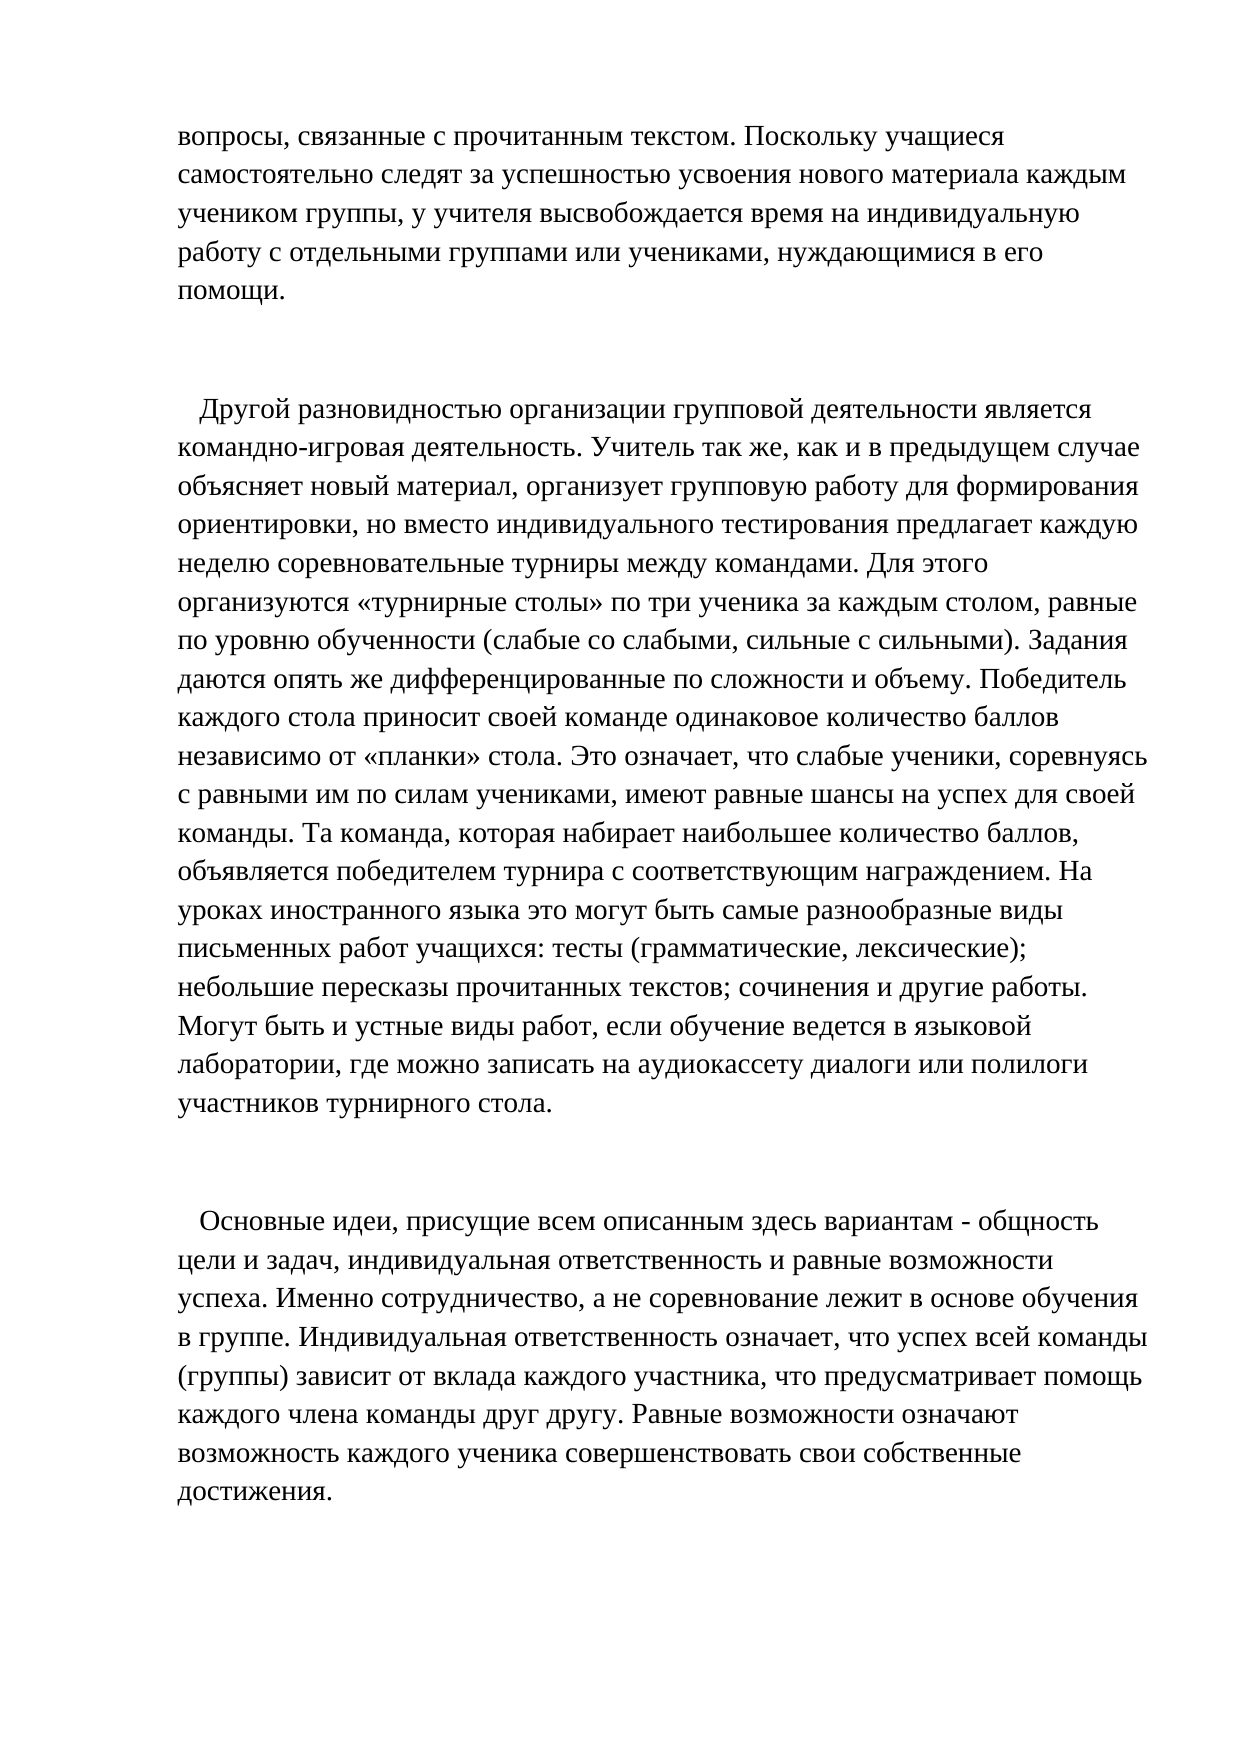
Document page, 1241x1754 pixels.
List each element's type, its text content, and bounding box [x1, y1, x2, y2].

text Основные идеи, присущие всем описанным здесь вариантам - общность цели и задач, индивидуальная ответственность и равные возможности успеха. Именно сотрудничество, а не соревнование лежит в основе обучения в группе. Индивидуальная ответственность означает, что успех всей команды (группы) зависит от вклада каждого участника, что предусматривает помощь каждого члена команды друг другу. Равные возможности означают возможность каждого ученика совершенствовать свои собственные достижения. [177, 1203, 1152, 1507]
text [177, 118, 1152, 306]
text Другой разновидностью организации групповой деятельности является командно-игровая деятельность. Учитель так же, как и в предыдущем случае объясняет новый материал, организует групповую работу для формирования ориентировки, но вместо индивидуального тестирования предлагает каждую неделю соревновательные турниры между командами. Для этого организуются «турнирные столы» по три ученика за каждым столом, равные по уровню обученности (слабые со слабыми, сильные с сильными). Задания даются опять же дифференцированные по сложности и объему. Победитель каждого стола приносит своей команде одинаковое количество баллов независимо от «планки» стола. Это означает, что слабые ученики, соревнуясь с равными им по силам учениками, имеют равные шансы на успех для своей команды. Та команда, которая набирает наибольшее количество баллов, объявляется победителем турнира с соответствующим награждением. На уроках иностранного языка это могут быть самые разнообразные виды письменных работ учащихся: тесты (грамматические, лексические); небольшие пересказы прочитанных текстов; сочинения и другие работы. Могут быть и устные виды работ, если обучение ведется в языковой лаборатории, где можно записать на аудиокассету диалоги или полилоги участников турнирного стола. [177, 391, 1152, 1118]
